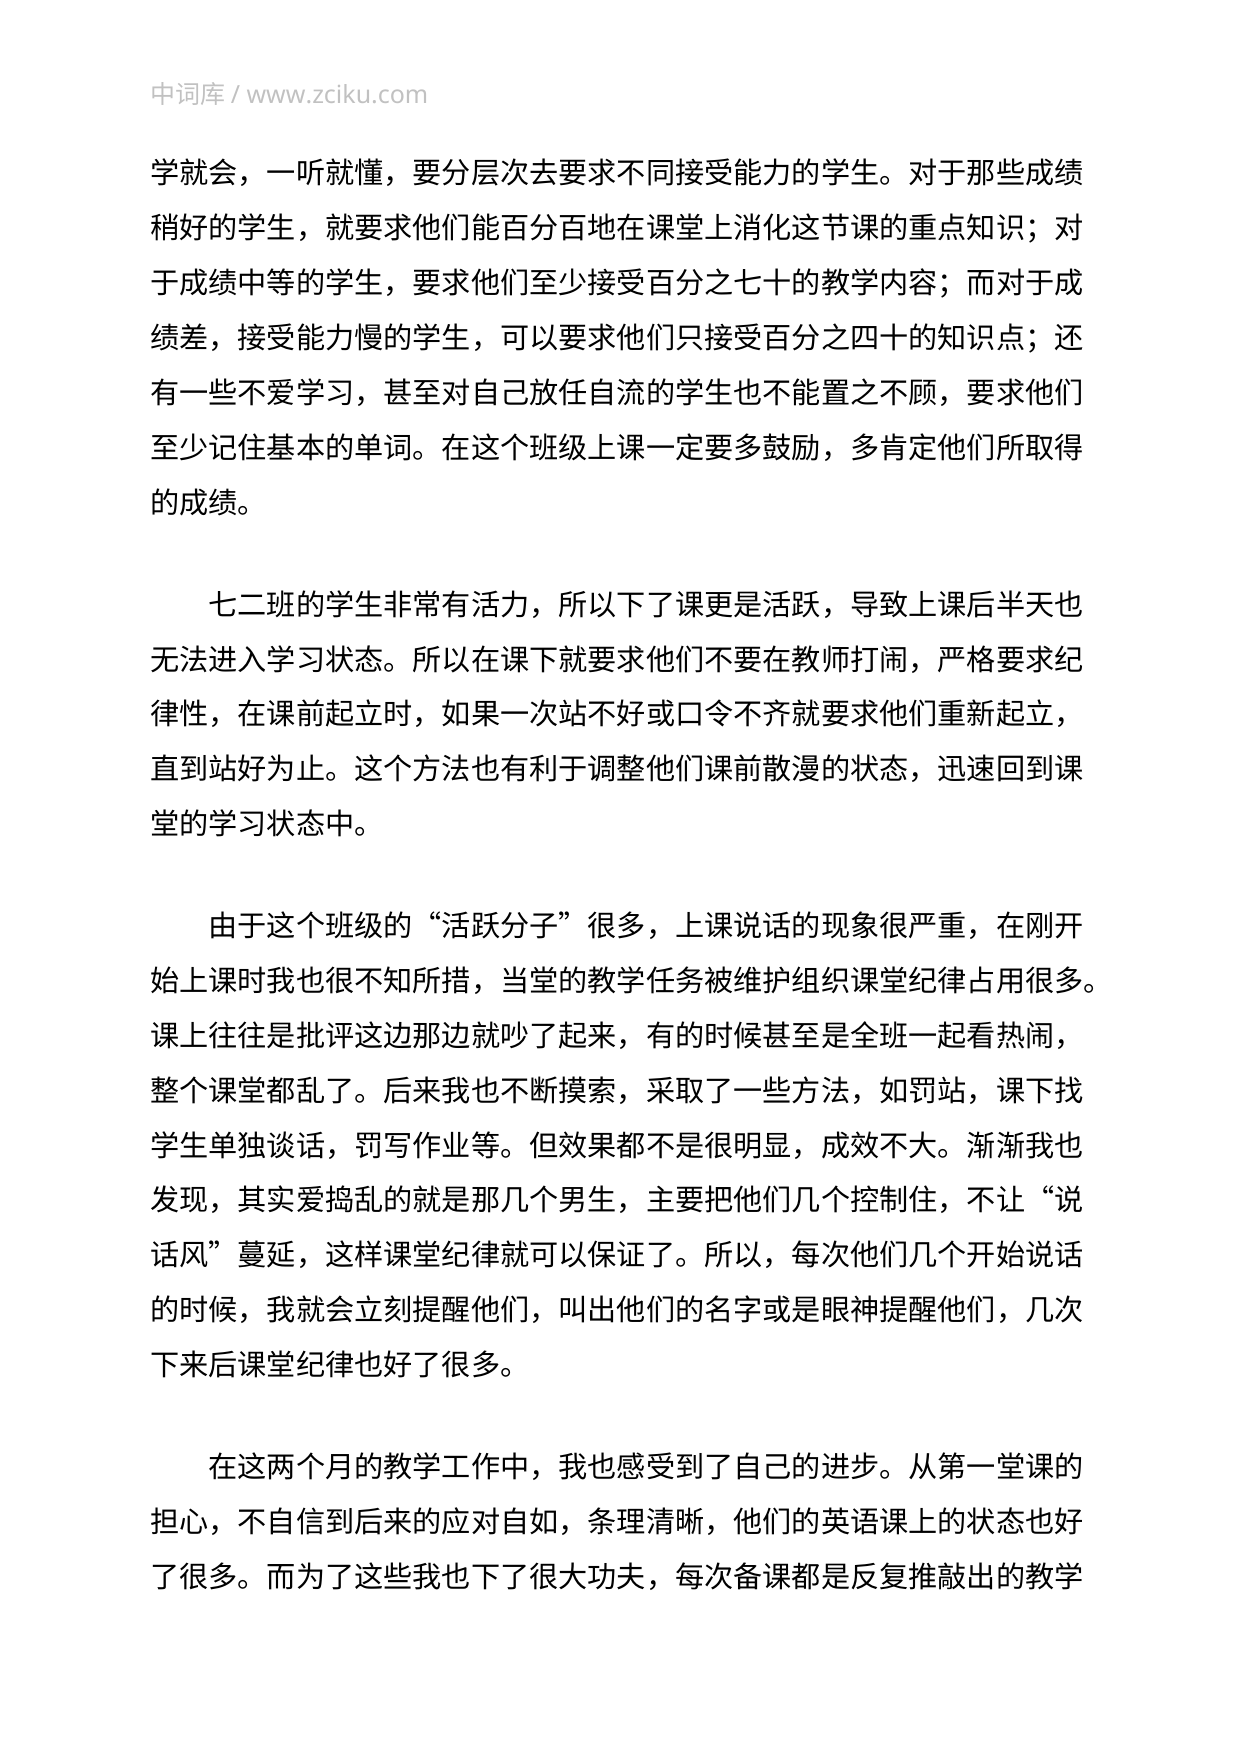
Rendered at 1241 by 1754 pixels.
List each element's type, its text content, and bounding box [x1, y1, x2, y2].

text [150, 150, 1090, 522]
text 七二班的学生非常有活力，所以下了课更是活跃，导致上课后半天也无法进入学习状态。所以在课下就要求他们不要在教师打闹，严格要求纪律性，在课前起立时，如果一次站不好或口令不齐就要求他们重新起立，直到站好为止。这个方法也有利于调整他们课前散漫的状态，迅速回到课堂的学习状态中。 [150, 581, 1090, 843]
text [150, 1443, 1090, 1596]
text 由于这个班级的“活跃分子”很多，上课说话的现象很严重，在刚开始上课时我也很不知所措，当堂的教学任务被维护组织课堂纪律占用很多。课上往往是批评这边那边就吵了起来，有的时候甚至是全班一起看热闹，整个课堂都乱了。后来我也不断摸索，采取了一些方法，如罚站，课下找学生单独谈话，罚写作业等。但效果都不是很明显，成效不大。渐渐我也发现，其实爱捣乱的就是那几个男生，主要把他们几个控制住，不让“说话风”蔓延，这样课堂纪律就可以保证了。所以，每次他们几个开始说话的时候，我就会立刻提醒他们，叫出他们的名字或是眼神提醒他们，几次下来后课堂纪律也好了很多。 [150, 902, 1090, 1384]
